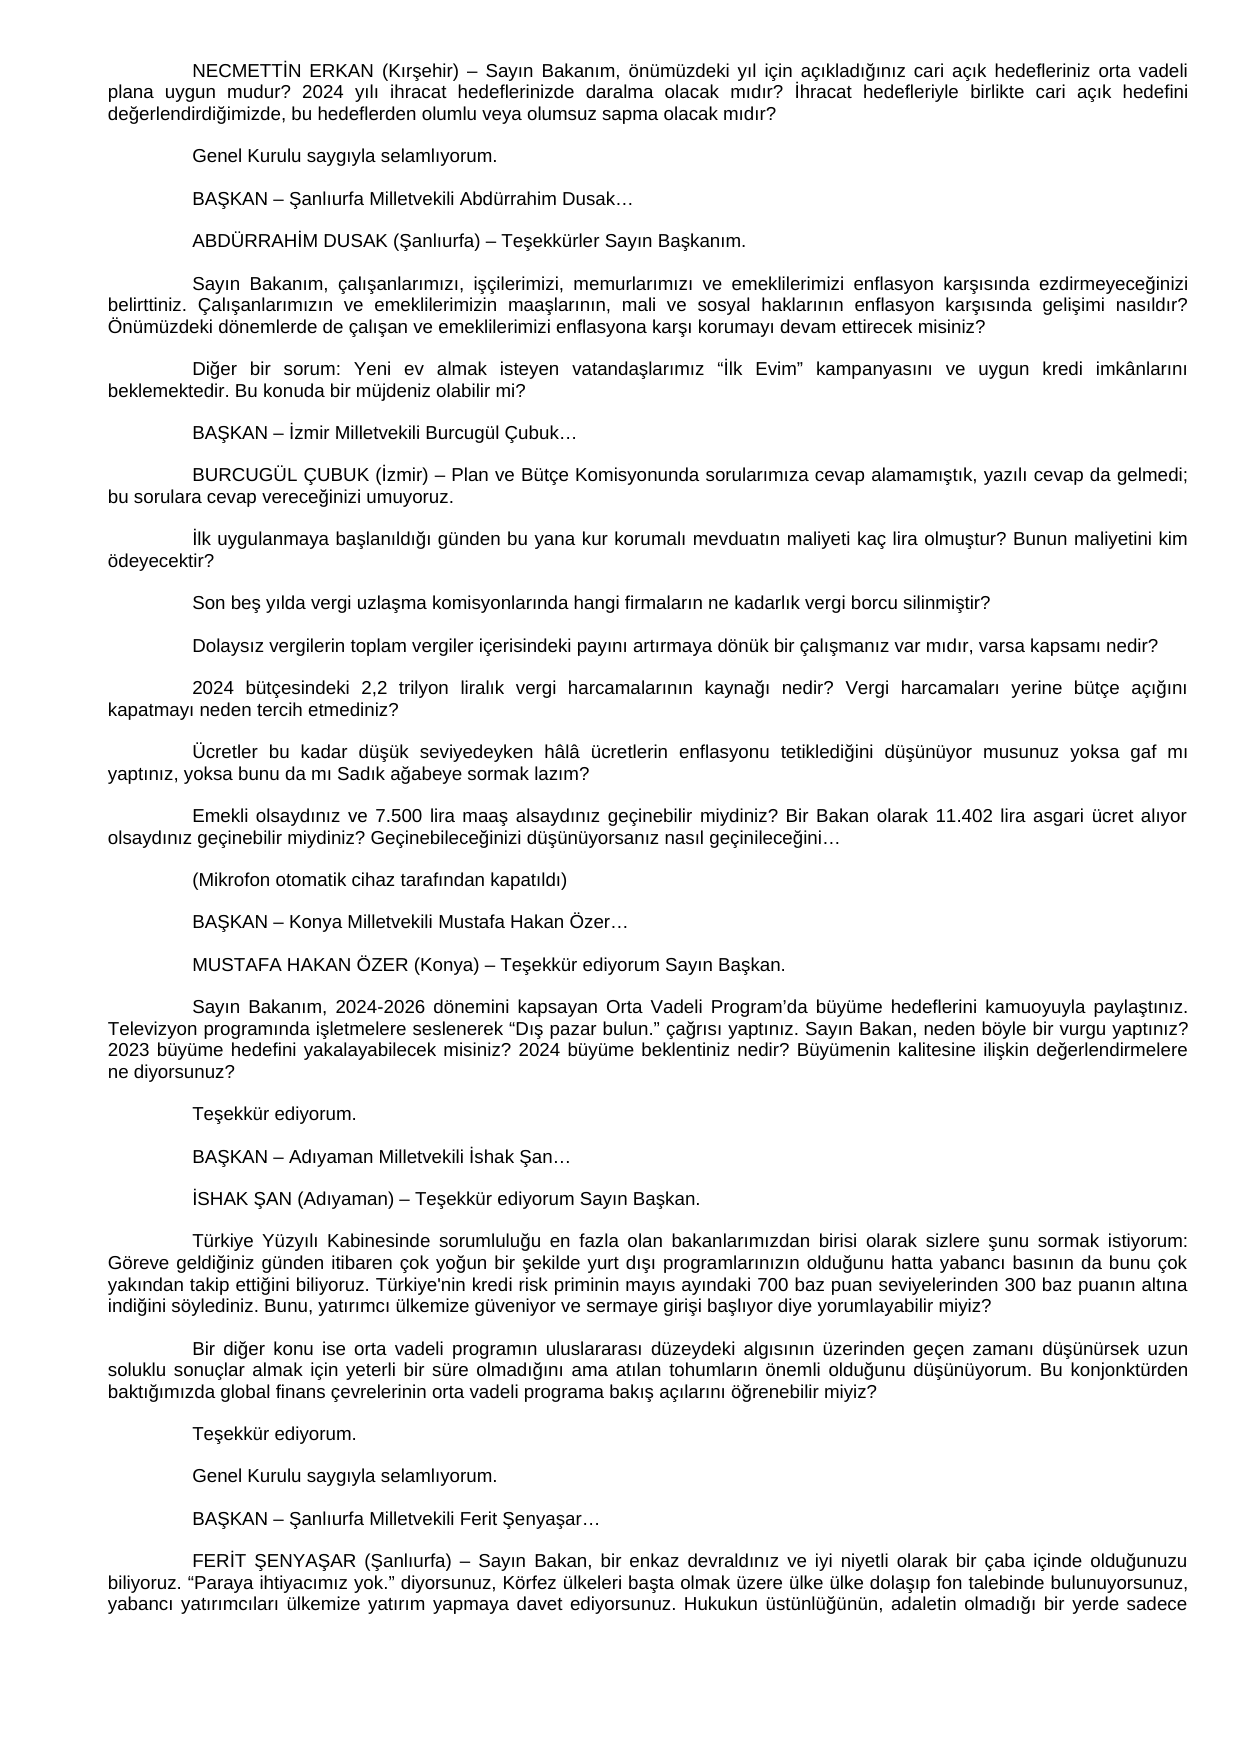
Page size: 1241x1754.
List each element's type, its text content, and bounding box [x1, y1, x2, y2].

text BAŞKAN – Şanlıurfa Milletvekili Abdürrahim Dusak… [108, 188, 1189, 209]
text Dolaysız vergilerin toplam vergiler içerisindeki payını artırmaya dönük bir çalışmanız var mıdır, varsa kapsamı nedir? [108, 634, 1189, 656]
text Emekli olsaydınız ve 7.500 lira maaş alsaydınız geçinebilir miydiniz? Bir Bakan olarak 11.402 lira asgari ücret alıyor olsaydınız geçinebilir miydiniz? Geçinebileceğinizi düşünüyorsanız nasıl geçinileceğini… [108, 805, 1189, 848]
text (Mikrofon otomatik cihaz tarafından kapatıldı) [108, 869, 1189, 890]
text İlk uygulanmaya başlanıldığı günden bu yana kur korumalı mevduatın maliyeti kaç lira olmuştur? Bunun maliyetini kim ödeyecektir? [108, 528, 1189, 571]
text ABDÜRRAHİM DUSAK (Şanlıurfa) – Teşekkürler Sayın Başkanım. [108, 230, 1189, 252]
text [108, 1550, 1189, 1615]
text Ücretler bu kadar düşük seviyedeyken hâlâ ücretlerin enflasyonu tetiklediğini düşünüyor musunuz yoksa gaf mı yaptınız, yoksa bunu da mı Sadık ağabeye sormak lazım? [108, 741, 1189, 784]
text Diğer bir sorum: Yeni ev almak isteyen vatandaşlarımız “İlk Evim” kampanyasını ve uygun kredi imkânlarını beklemektedir. Bu konuda bir müjdeniz olabilir mi? [108, 358, 1189, 401]
text Teşekkür ediyorum. [108, 1423, 1189, 1444]
text BAŞKAN – İzmir Milletvekili Burcugül Çubuk… [108, 422, 1189, 443]
text Türkiye Yüzyılı Kabinesinde sorumluluğu en fazla olan bakanlarımızdan birisi olarak sizlere şunu sormak istiyorum: Göreve geldiğiniz günden itibaren çok yoğun bir şekilde yurt dışı programlarınızın olduğunu hatta yabancı basının da bunu çok yakından takip ettiğini biliyoruz. Türkiye'nin kredi risk priminin mayıs ayındaki 700 baz puan seviyelerinden 300 baz puanın altına indiğini söylediniz. Bunu, yatırımcı ülkemize güveniyor ve sermaye girişi başlıyor diye yorumlayabilir miyiz? [108, 1230, 1189, 1317]
text Genel Kurulu saygıyla selamlıyorum. [108, 145, 1189, 167]
text Genel Kurulu saygıyla selamlıyorum. [108, 1465, 1189, 1487]
text 2024 bütçesindeki 2,2 trilyon liralık vergi harcamalarının kaynağı nedir? Vergi harcamaları yerine bütçe açığını kapatmayı neden tercih etmediniz? [108, 677, 1189, 720]
text Sayın Bakanım, 2024-2026 dönemini kapsayan Orta Vadeli Program’da büyüme hedeflerini kamuoyuyla paylaştınız. Televizyon programında işletmelere seslenerek “Dış pazar bulun.” çağrısı yaptınız. Sayın Bakan, neden böyle bir vurgu yaptınız? 2023 büyüme hedefini yakalayabilecek misiniz? 2024 büyüme beklentiniz nedir? Büyümenin kalitesine ilişkin değerlendirmelere ne diyorsunuz? [108, 996, 1189, 1082]
text BAŞKAN – Konya Milletvekili Mustafa Hakan Özer… [108, 911, 1189, 933]
text BURCUGÜL ÇUBUK (İzmir) – Plan ve Bütçe Komisyonunda sorularımıza cevap alamamıştık, yazılı cevap da gelmedi; bu sorulara cevap vereceğinizi umuyoruz. [108, 464, 1189, 507]
text Teşekkür ediyorum. [108, 1103, 1189, 1125]
text BAŞKAN – Adıyaman Milletvekili İshak Şan… [108, 1146, 1189, 1167]
text Sayın Bakanım, çalışanlarımızı, işçilerimizi, memurlarımızı ve emeklilerimizi enflasyon karşısında ezdirmeyeceğinizi belirttiniz. Çalışanlarımızın ve emeklilerimizin maaşlarının, mali ve sosyal haklarının enflasyon karşısında gelişimi nasıldır? Önümüzdeki dönemlerde de çalışan ve emeklilerimizi enflasyona karşı korumayı devam ettirecek misiniz? [108, 272, 1189, 337]
text Bir diğer konu ise orta vadeli programın uluslararası düzeydeki algısının üzerinden geçen zamanı düşünürsek uzun soluklu sonuçlar almak için yeterli bir süre olmadığını ama atılan tohumların önemli olduğunu düşünüyorum. Bu konjonktürden baktığımızda global finans çevrelerinin orta vadeli programa bakış açılarını öğrenebilir miyiz? [108, 1337, 1189, 1402]
text İSHAK ŞAN (Adıyaman) – Teşekkür ediyorum Sayın Başkan. [108, 1188, 1189, 1209]
text NECMETTİN ERKAN (Kırşehir) – Sayın Bakanım, önümüzdeki yıl için açıkladığınız cari açık hedefleriniz orta vadeli plana uygun mudur? 2024 yılı ihracat hedeflerinizde daralma olacak mıdır? İhracat hedefleriyle birlikte cari açık hedefini değerlendirdiğimizde, bu hedeflerden olumlu veya olumsuz sapma olacak mıdır? [108, 60, 1189, 124]
text Son beş yılda vergi uzlaşma komisyonlarında hangi firmaların ne kadarlık vergi borcu silinmiştir? [108, 592, 1189, 614]
text BAŞKAN – Şanlıurfa Milletvekili Ferit Şenyaşar… [108, 1508, 1189, 1529]
text MUSTAFA HAKAN ÖZER (Konya) – Teşekkür ediyorum Sayın Başkan. [108, 954, 1189, 975]
